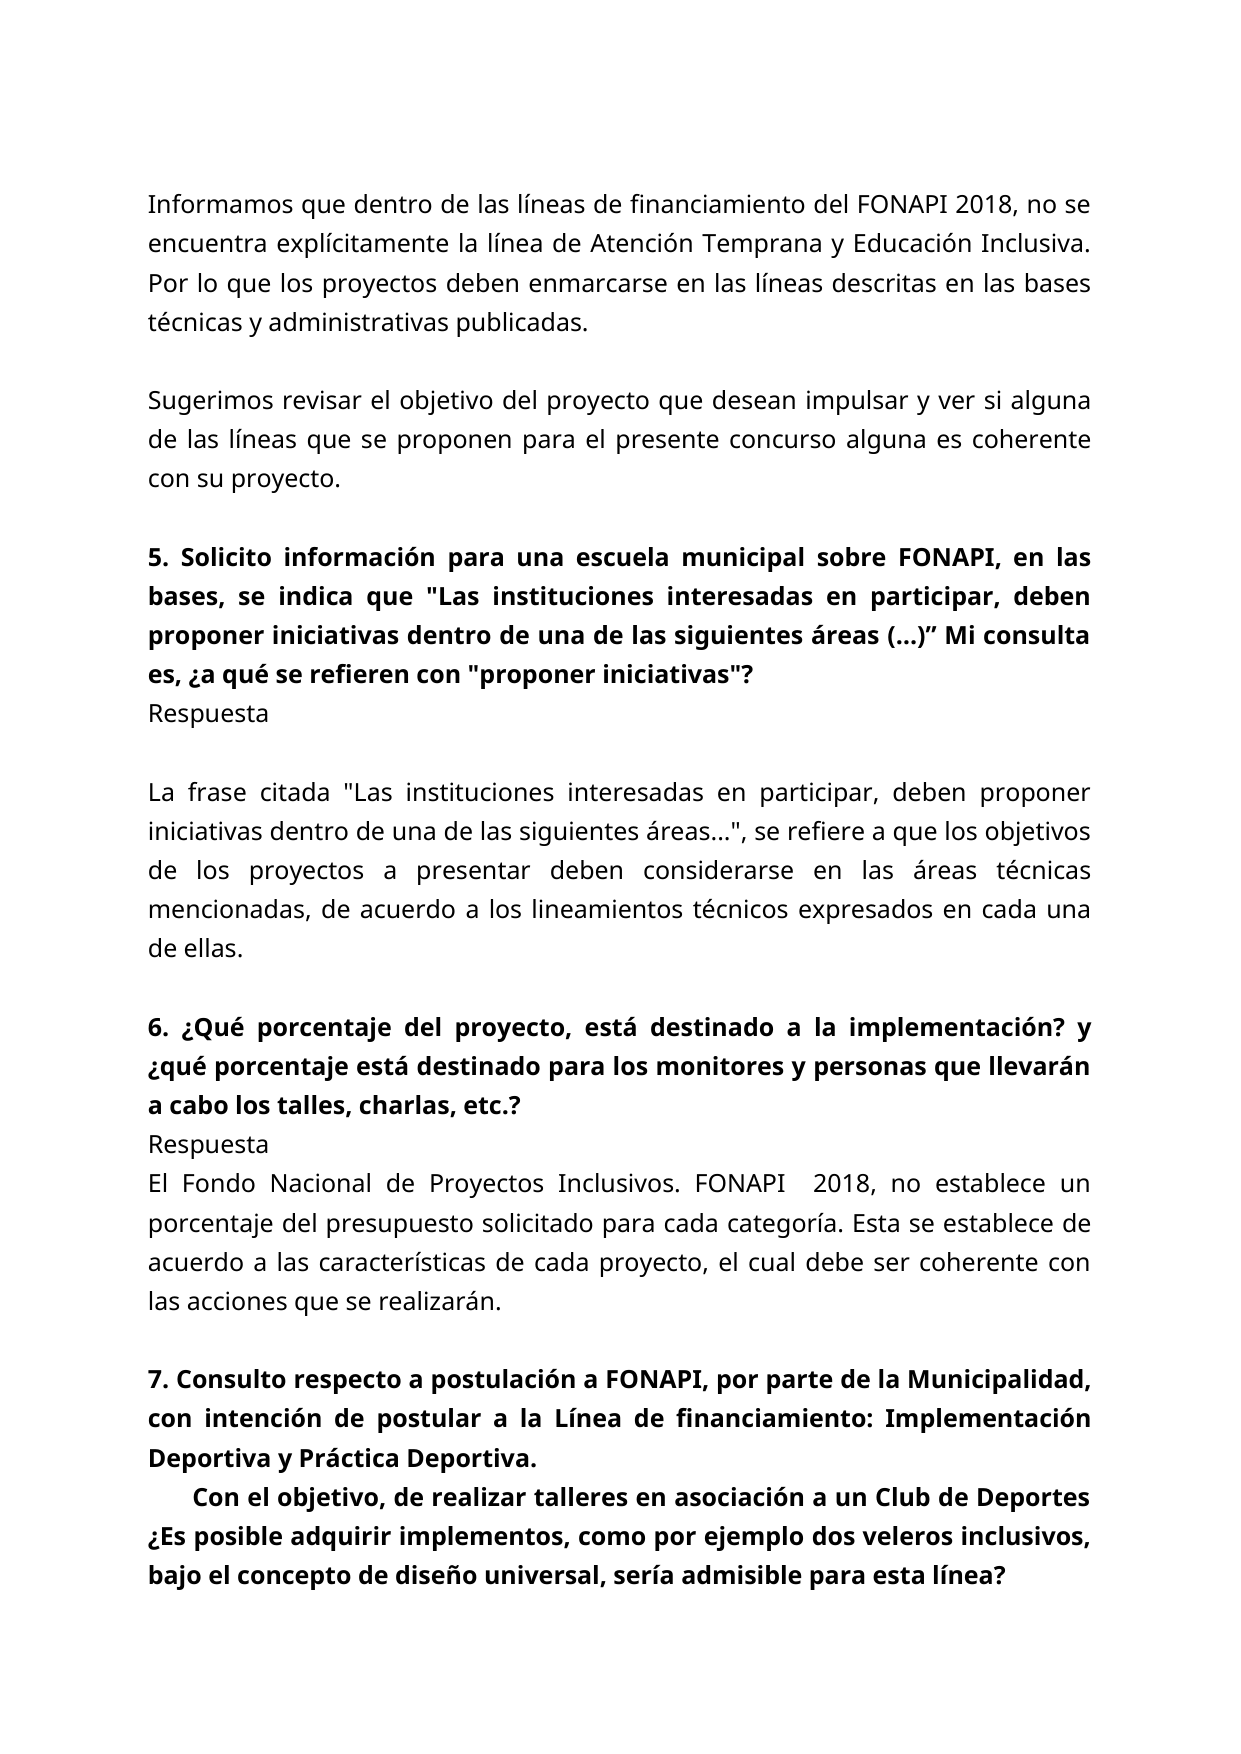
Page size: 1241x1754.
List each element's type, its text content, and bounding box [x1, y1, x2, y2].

text Con el objetivo, de realizar talleres en asociación a un Club de Deportes ¿Es posible adquirir implementos, como por ejemplo dos veleros inclusivos, bajo el concepto de diseño universal, sería admisible para esta línea? [148, 1479, 1092, 1592]
text 7. Consulto respecto a postulación a FONAPI, por parte de la Municipalidad, con intención de postular a la Línea de financiamiento: Implementación Deportiva y Práctica Deportiva. [148, 1362, 1092, 1474]
text 6. ¿Qué porcentaje del proyecto, está destinado a la implementación? y ¿qué porcentaje está destinado para los monitores y personas que llevarán a cabo los talles, charlas, etc.? [148, 1009, 1092, 1122]
text Respuesta [148, 1127, 1092, 1161]
text Respuesta [148, 696, 1092, 730]
text 5. Solicito información para una escuela municipal sobre FONAPI, en las bases, se indica que "Las instituciones interesadas en participar, deben proponer iniciativas dentro de una de las siguientes áreas (…)” Mi consulta es, ¿a qué se refieren con "proponer iniciativas"? [148, 539, 1092, 691]
text Informamos que dentro de las líneas de financiamiento del FONAPI 2018, no se encuentra explícitamente la línea de Atención Temprana y Educación Inclusiva. Por lo que los proyectos deben enmarcarse en las líneas descritas en las bases técnicas y administrativas publicadas. [148, 187, 1092, 338]
text El Fondo Nacional de Proyectos Inclusivos. FONAPI 2018, no establece un porcentaje del presupuesto solicitado para cada categoría. Esta se establece de acuerdo a las características de cada proyecto, el cual debe ser coherente con las acciones que se realizarán. [148, 1166, 1092, 1318]
text La frase citada "Las instituciones interesadas en participar, deben proponer iniciativas dentro de una de las siguientes áreas...", se refiere a que los objetivos de los proyectos a presentar deben considerarse en las áreas técnicas mencionadas, de acuerdo a los lineamientos técnicos expresados en cada una de ellas. [148, 774, 1092, 965]
text Sugerimos revisar el objetivo del proyecto que desean impulsar y ver si alguna de las líneas que se proponen para el presente concurso alguna es coherente con su proyecto. [148, 383, 1092, 495]
